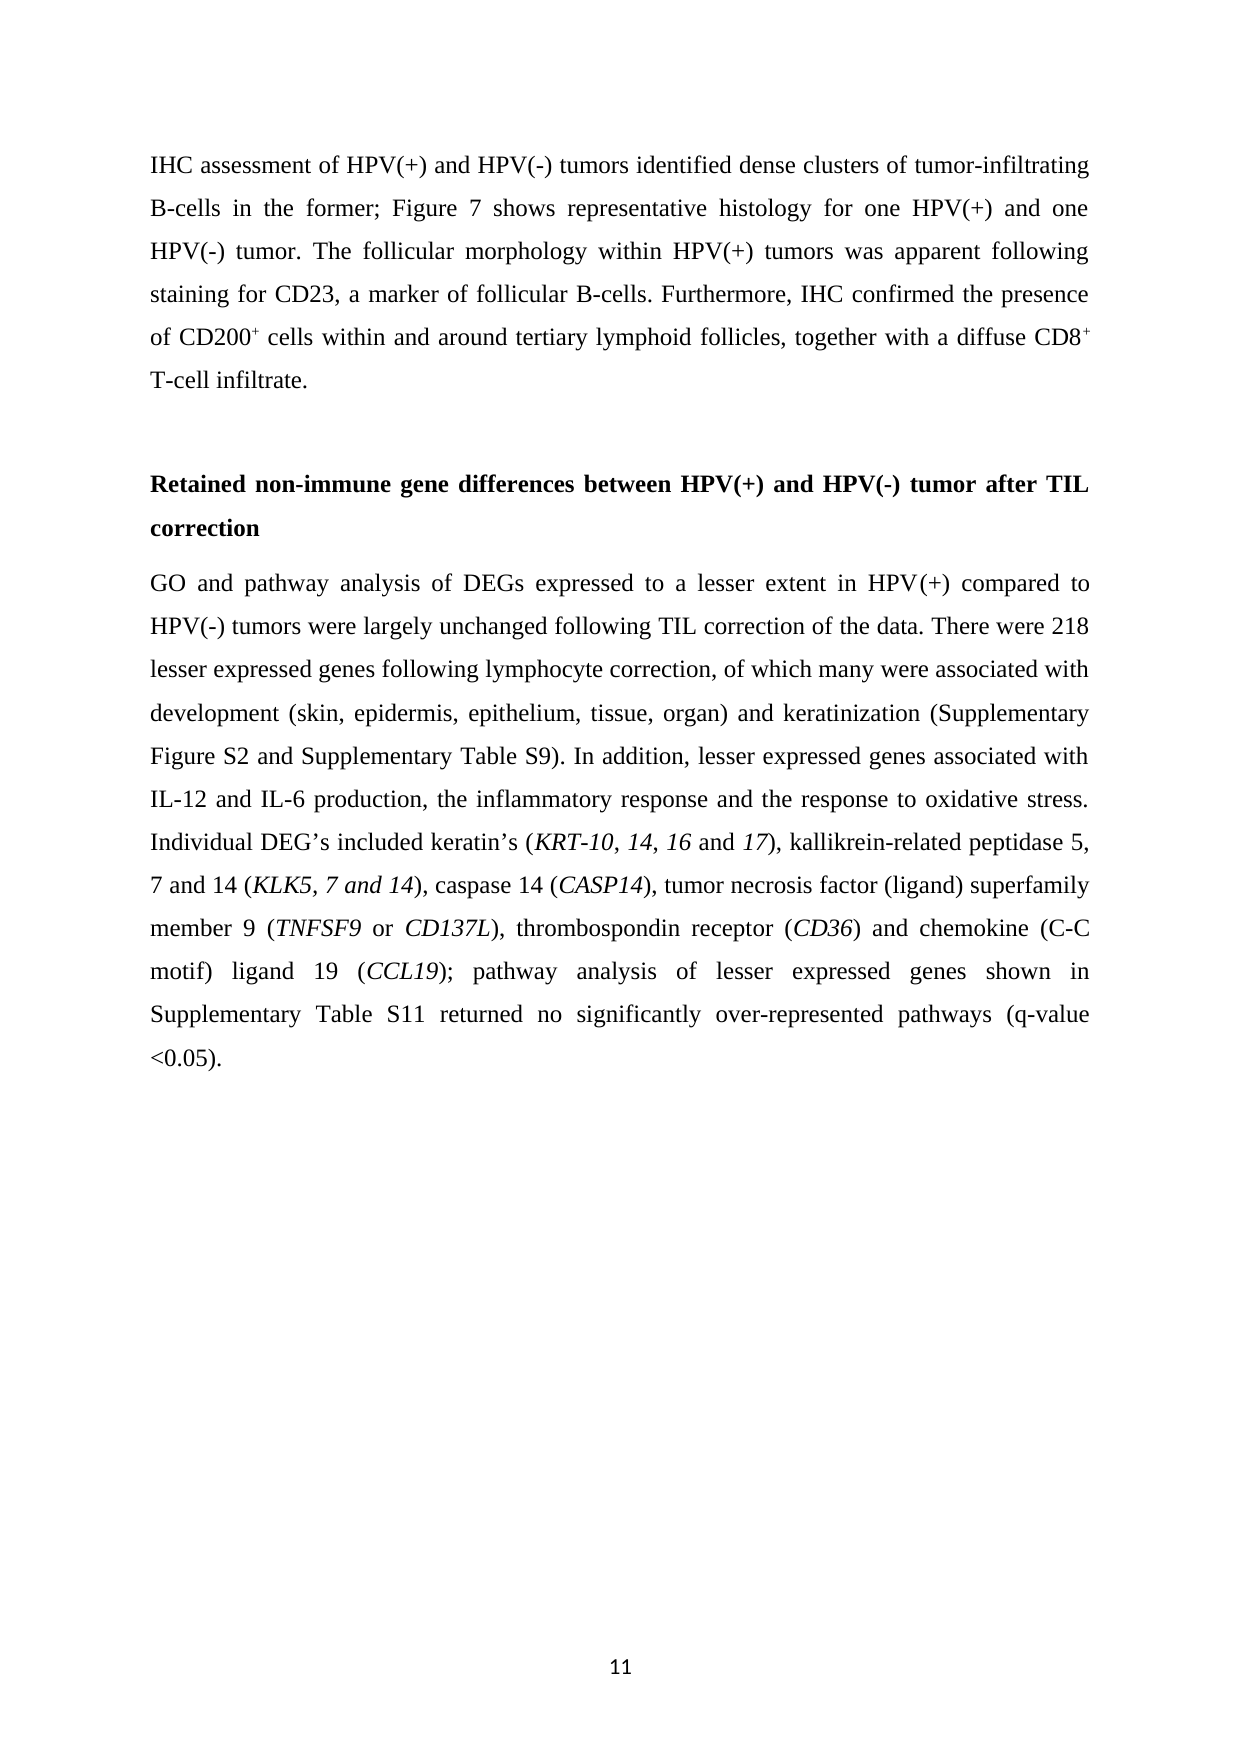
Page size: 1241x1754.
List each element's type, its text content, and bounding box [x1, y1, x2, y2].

text GO and pathway analysis of DEGs expressed to a lesser extent in HPV(+) compared to HPV(-) tumors were largely unchanged following TIL correction of the data. There were 218 lesser expressed genes following lymphocyte correction, of which many were associated with development (skin, epidermis, epithelium, tissue, organ) and keratinization (Supplementary Figure S2 and Supplementary Table S9). In addition, lesser expressed genes associated with IL-12 and IL-6 production, the inflammatory response and the response to oxidative stress. Individual DEG’s included keratin’s (KRT-10, 14, 16 and 17), kallikrein-related peptidase 5, 7 and 14 (KLK5, 7 and 14), caspase 14 (CASP14), tumor necrosis factor (ligand) superfamily member 9 (TNFSF9 or CD137L), thrombospondin receptor (CD36) and chemokine (C-C motif) ligand 19 (CCL19); pathway analysis of lesser expressed genes shown in Supplementary Table S11 returned no significantly over-represented pathways (q-value <0.05). [150, 568, 1090, 1071]
text Retained non-immune gene differences between HPV(+) and HPV(-) tumor after TIL correction [150, 469, 1090, 541]
text IHC assessment of HPV(+) and HPV(-) tumors identified dense clusters of tumor-infiltrating B-cells in the former; Figure 7 shows representative histology for one HPV(+) and one HPV(-) tumor. The follicular morphology within HPV(+) tumors was apparent following staining for CD23, a marker of follicular B-cells. Furthermore, IHC confirmed the presence of CD200+ cells within and around tertiary lymphoid follicles, together with a diffuse CD8+ T-cell infiltrate. [150, 150, 1090, 394]
